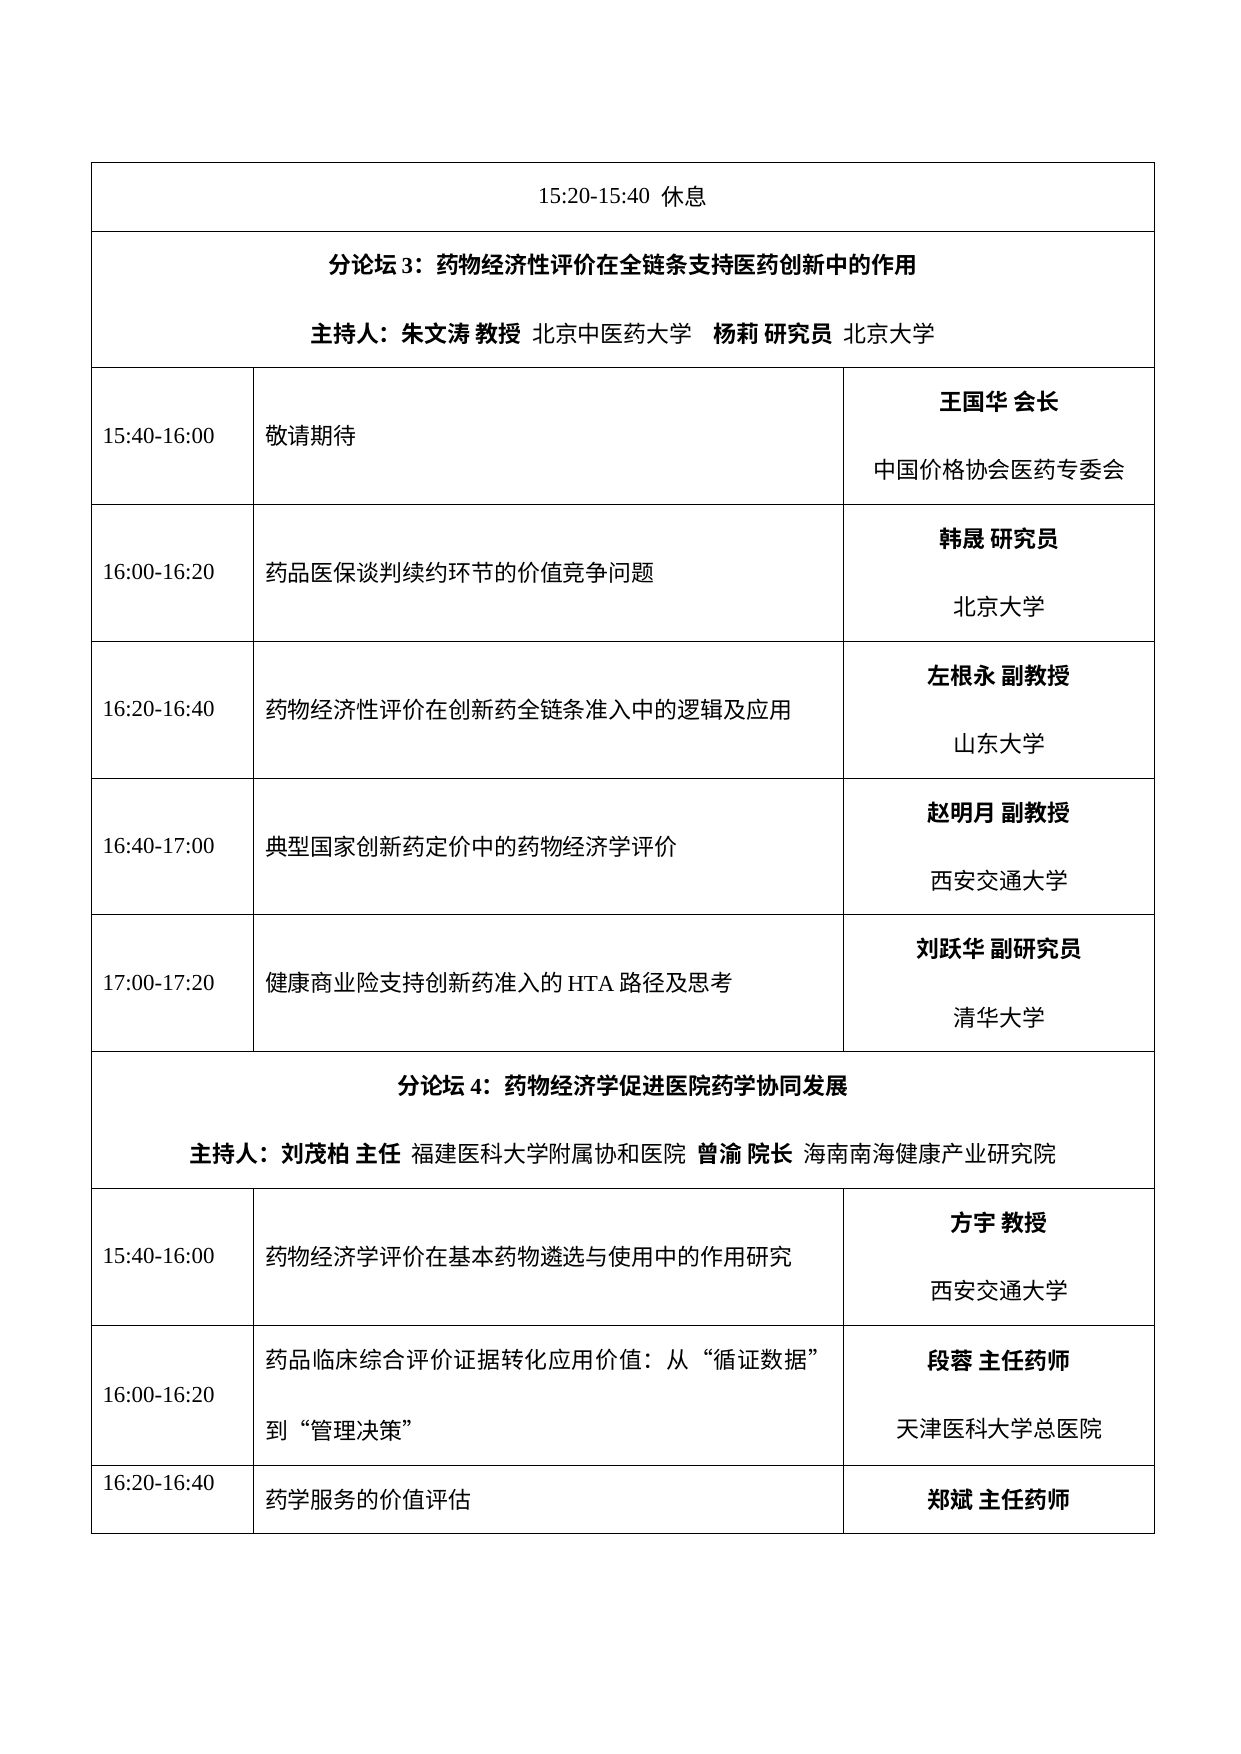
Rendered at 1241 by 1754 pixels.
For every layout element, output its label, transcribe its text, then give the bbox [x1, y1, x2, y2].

table_cell 刘跃华 副研究员 清华大学 [844, 915, 1154, 1051]
table_cell 16:00-16:20 [92, 505, 253, 641]
table_cell 典型国家创新药定价中的药物经济学评价 [254, 779, 843, 914]
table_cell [844, 1466, 1154, 1533]
table_cell 赵明月 副教授 西安交通大学 [844, 779, 1154, 914]
table_cell 方宇 教授 西安交通大学 [844, 1189, 1154, 1325]
table_cell 16:00-16:20 [92, 1326, 253, 1465]
table_cell 药学服务的价值评估 [254, 1466, 843, 1533]
table_cell 药品临床综合评价证据转化应用价值：从“循证数据”到“管理决策” [254, 1326, 843, 1465]
table_cell 王国华 会长 中国价格协会医药专委会 [844, 368, 1154, 504]
table_cell 敬请期待 [254, 368, 843, 504]
table_cell 药物经济学评价在基本药物遴选与使用中的作用研究 [254, 1189, 843, 1325]
table_cell 健康商业险支持创新药准入的HTA路径及思考 [254, 915, 843, 1051]
table_cell 药物经济性评价在创新药全链条准入中的逻辑及应用 [254, 642, 843, 778]
table_cell 16:40-17:00 [92, 779, 253, 914]
table_cell 分论坛4：药物经济学促进医院药学协同发展 主持人：刘茂柏 主任 福建医科大学附属协和医院 曾渝 院长 海南南海健康产业研究院 [92, 1052, 1154, 1188]
table_cell 段蓉 主任药师 天津医科大学总医院 [844, 1326, 1154, 1465]
table_cell 分论坛3：药物经济性评价在全链条支持医药创新中的作用 主持人：朱文涛 教授 北京中医药大学 杨莉 研究员 北京大学 [92, 232, 1154, 367]
table_cell 15:20-15:40 休息 [92, 163, 1154, 231]
table_cell 16:20-16:40 [92, 642, 253, 778]
table_cell 15:40-16:00 [92, 368, 253, 504]
table_cell 16:20-16:40 [92, 1466, 253, 1533]
table_cell 左根永 副教授 山东大学 [844, 642, 1154, 778]
table_cell 15:40-16:00 [92, 1189, 253, 1325]
table_cell 药品医保谈判续约环节的价值竞争问题 [254, 505, 843, 641]
table_cell 韩晟 研究员 北京大学 [844, 505, 1154, 641]
table_cell 17:00-17:20 [92, 915, 253, 1051]
